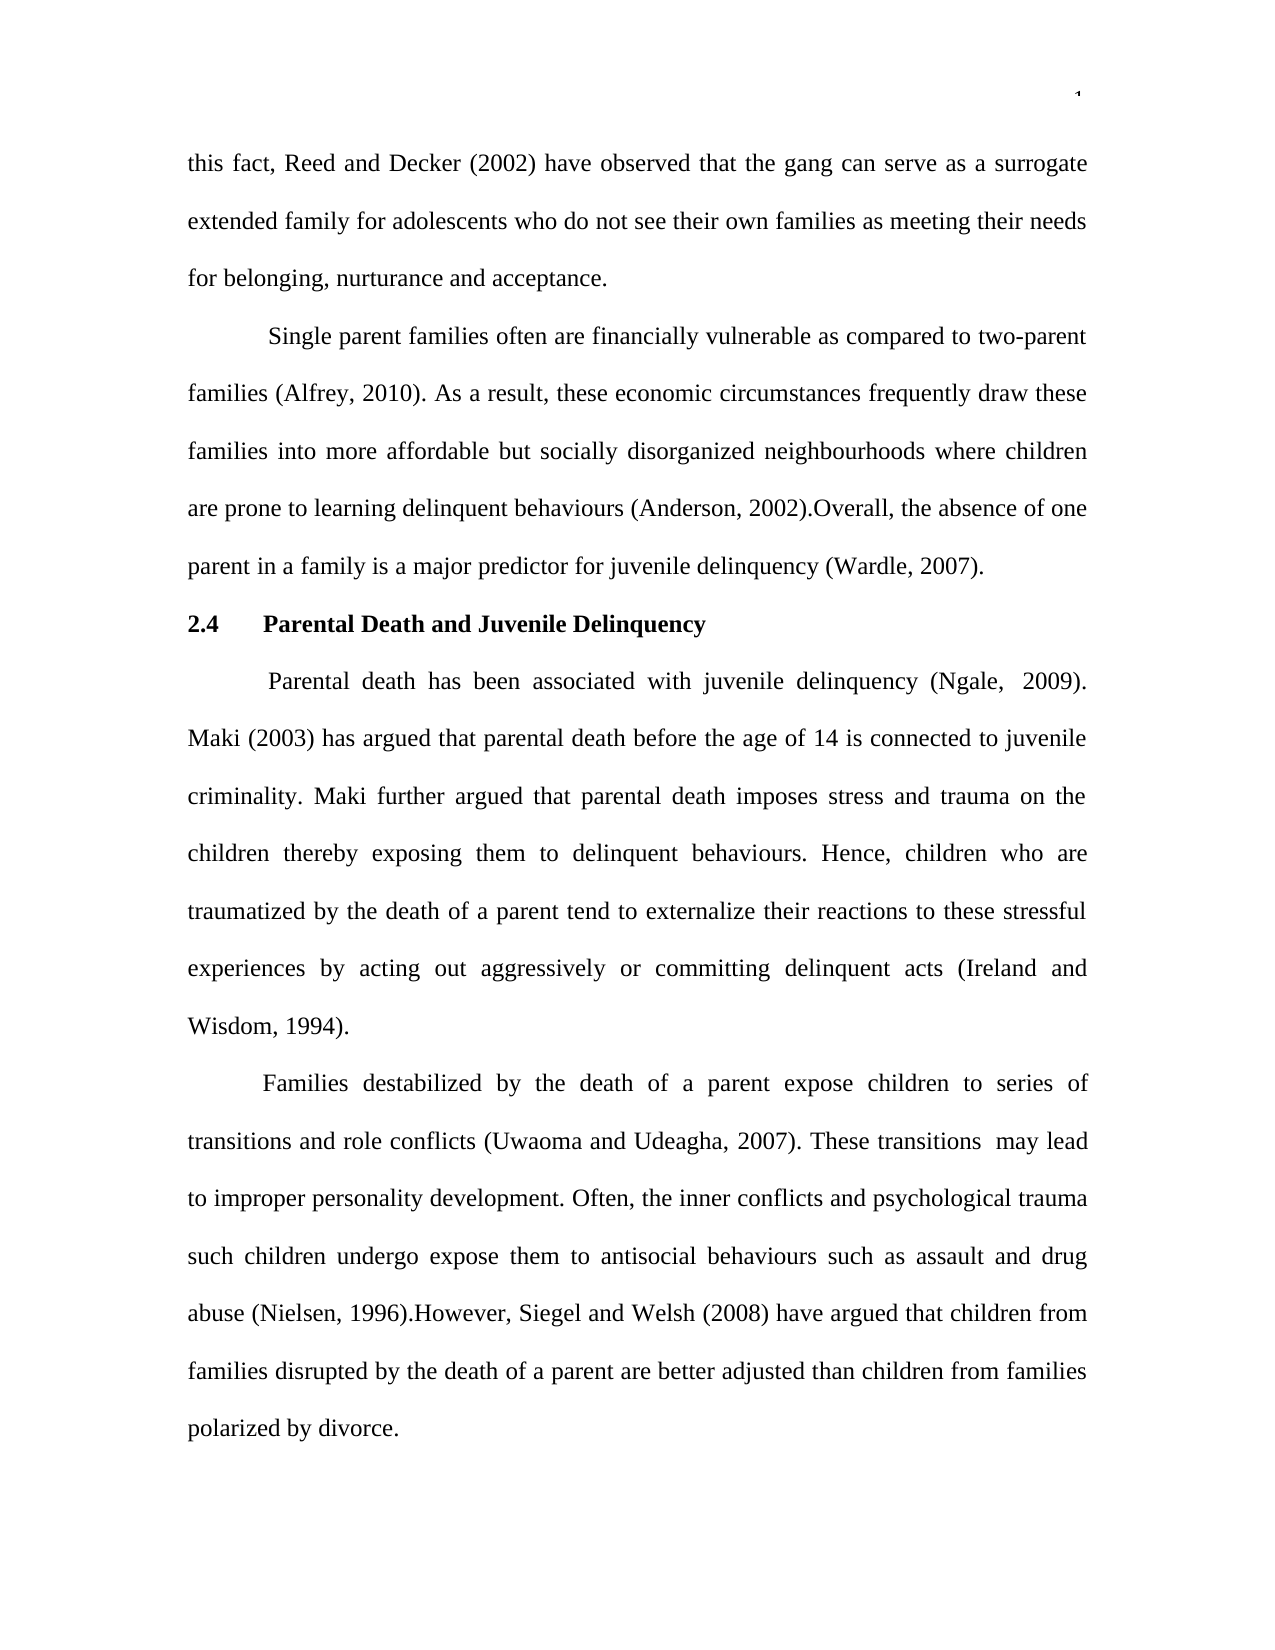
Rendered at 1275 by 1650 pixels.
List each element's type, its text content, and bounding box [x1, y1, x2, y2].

text Parental death has been associated with juvenile delinquency (Ngale, 2009). Maki (2003) has argued that parental death before the age of 14 is connected to juvenile criminality. Maki further argued that parental death imposes stress and trauma on the children thereby exposing them to delinquent behaviours. Hence, children who are traumatized by the death of a parent tend to externalize their reactions to these stressful experiences by acting out aggressively or committing delinquent acts (Ireland and Wisdom, 1994). [187, 666, 1088, 1040]
text Families destabilized by the death of a parent expose children to series of transitions and role conflicts (Uwaoma and Udeagha, 2007). These transitions may lead to improper personality development. Often, the inner conflicts and psychological trauma such children undergo expose them to antisocial behaviours such as assault and drug abuse (Nielsen, 1996).However, Siegel and Welsh (2008) have argued that children from families disrupted by the death of a parent are better adjusted than children from families polarized by divorce. [187, 1068, 1088, 1442]
text Single parent families often are financially vulnerable as compared to two-parent families (Alfrey, 2010). As a result, these economic circumstances frequently draw these families into more affordable but socially disorganized neighbourhoods where children are prone to learning delinquent behaviours (Anderson, 2002).Overall, the absence of one parent in a family is a major predictor for juvenile delinquency (Wardle, 2007). [187, 321, 1088, 579]
text this fact, Reed and Decker (2002) have observed that the gang can serve as a surrogate extended family for adolescents who do not see their own families as meeting their needs for belonging, nurturance and acceptance. [187, 148, 1088, 292]
subtitle Parental Death and Juvenile Delinquency [187, 609, 1231, 638]
